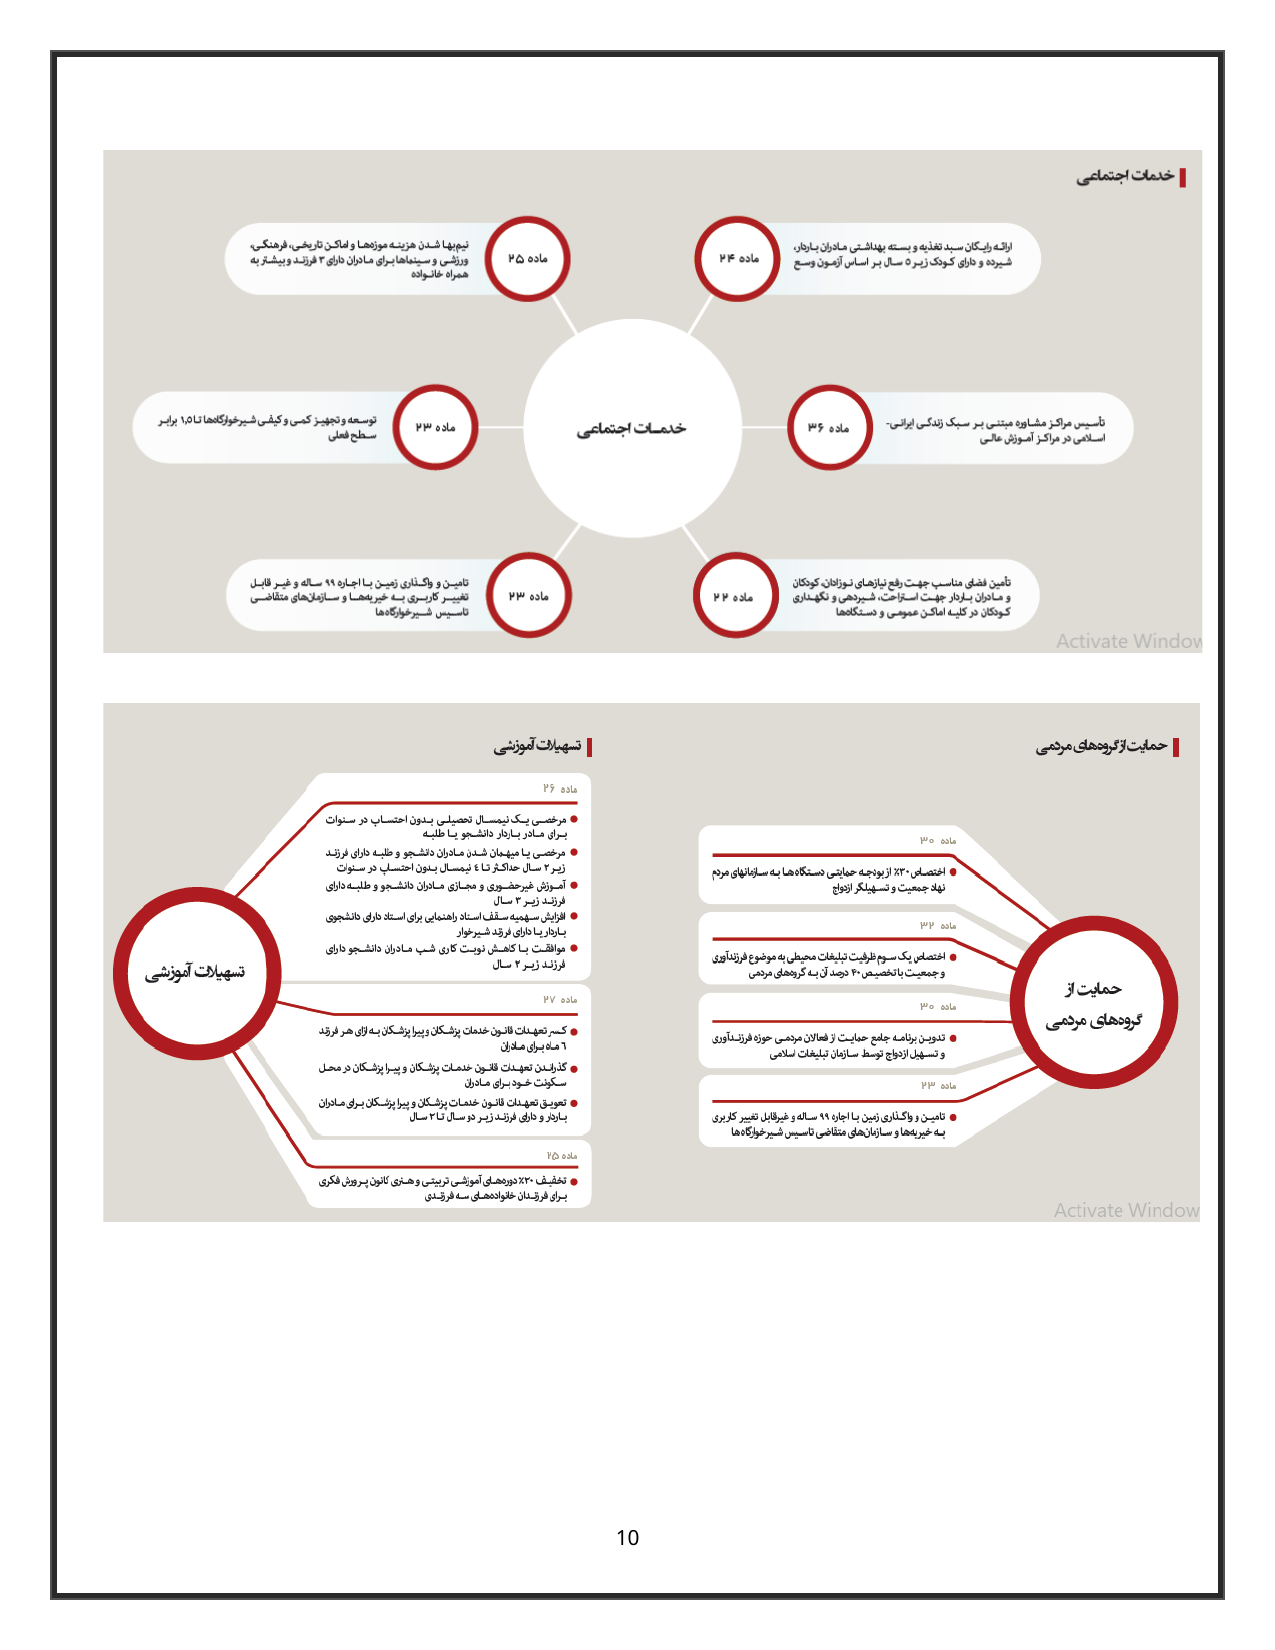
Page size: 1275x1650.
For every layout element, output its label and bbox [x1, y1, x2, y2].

picture [103, 150, 1203, 653]
picture [103, 703, 1200, 1222]
